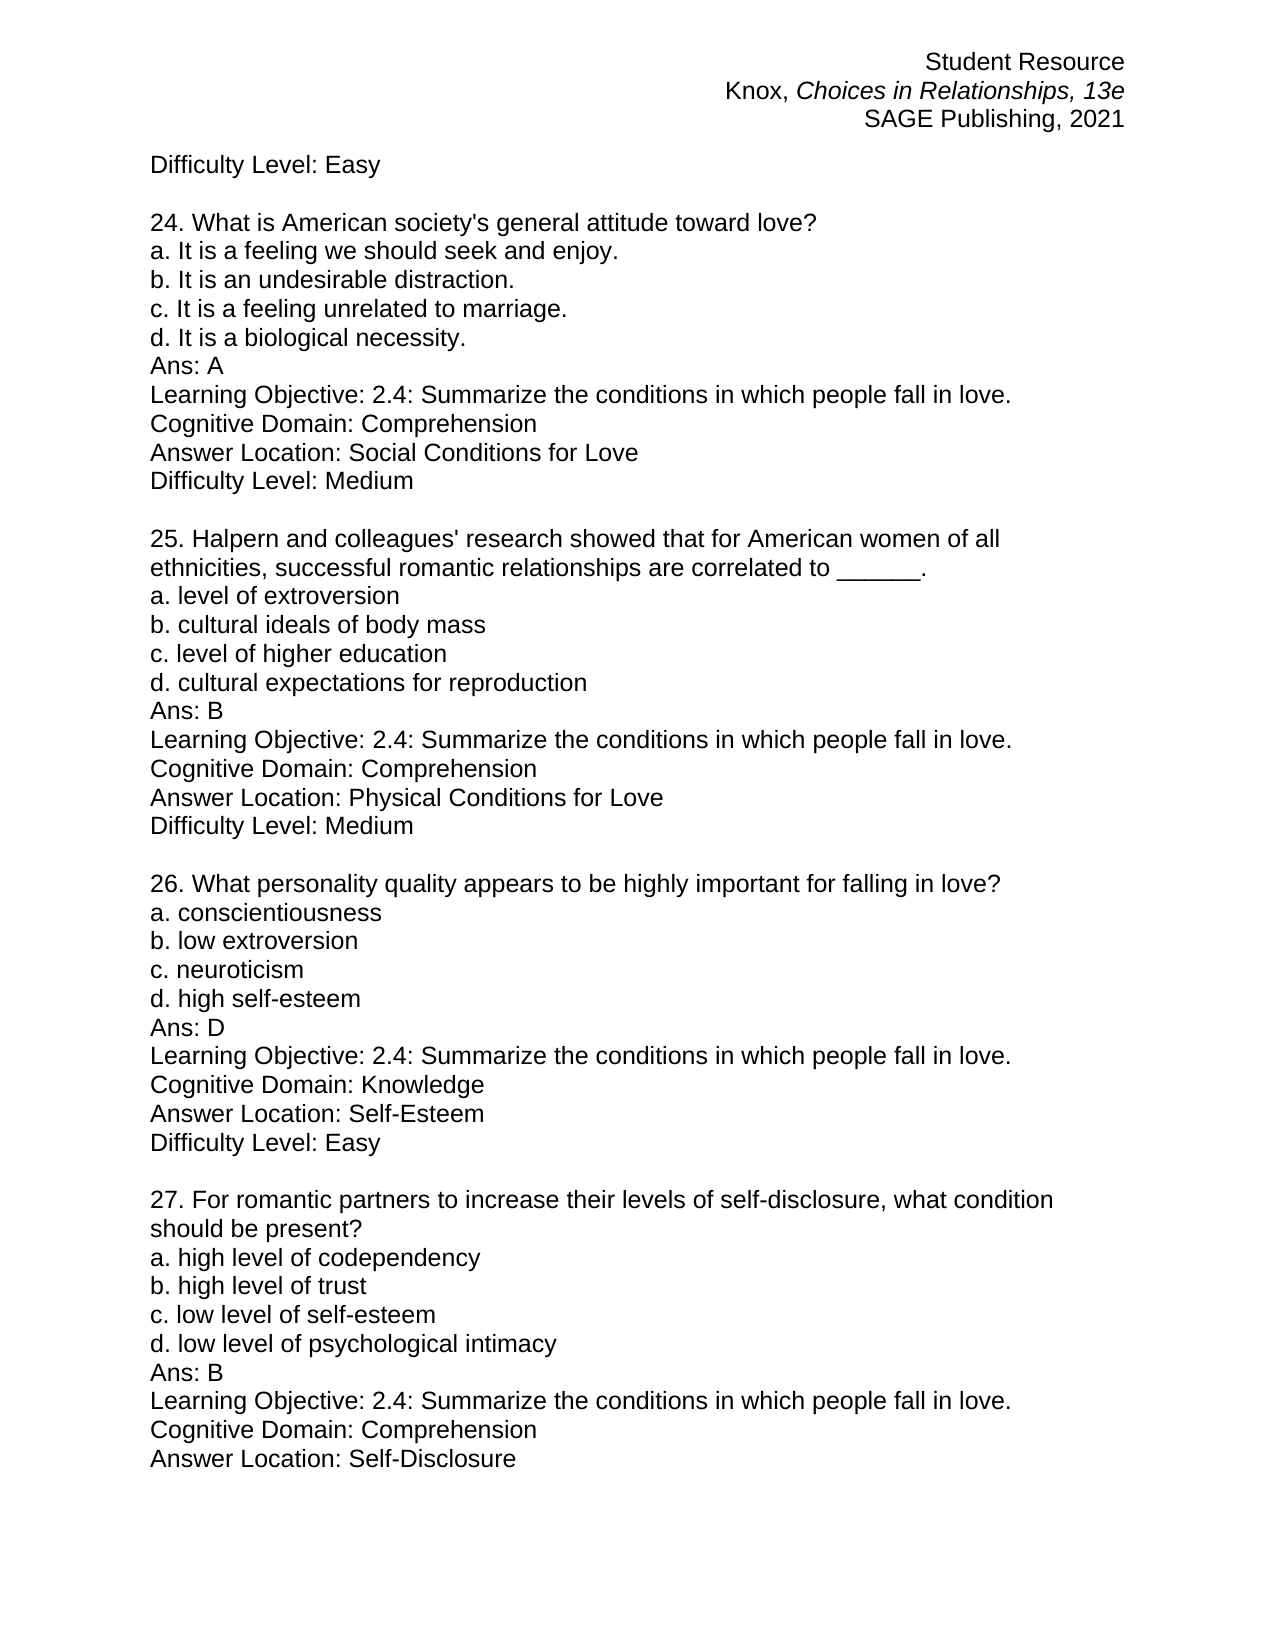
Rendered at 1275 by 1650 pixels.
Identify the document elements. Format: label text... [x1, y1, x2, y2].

text d. low level of psychological intimacy [150, 1329, 1125, 1357]
text c. It is a feeling unrelated to marriage. [150, 294, 1125, 322]
text c. level of higher education [150, 639, 1125, 667]
text d. It is a biological necessity. [150, 322, 1125, 351]
text Ans: A [150, 351, 1125, 380]
text b. high level of trust [150, 1271, 1125, 1300]
text Ans: B [150, 1357, 1125, 1386]
text Difficulty Level: Medium [150, 466, 1125, 495]
text c. low level of self-esteem [150, 1300, 1125, 1329]
text Answer Location: Self-Disclosure [150, 1444, 1125, 1472]
text 27. For romantic partners to increase their levels of self-disclosure, what condition should be present? [150, 1185, 1125, 1242]
text b. low extroversion [150, 926, 1125, 955]
text a. conscientiousness [150, 897, 1125, 926]
text Answer Location: Self-Esteem [150, 1099, 1125, 1127]
text Learning Objective: 2.4: Summarize the conditions in which people fall in love. [150, 725, 1125, 754]
text Learning Objective: 2.4: Summarize the conditions in which people fall in love. [150, 1041, 1125, 1070]
text a. level of extroversion [150, 581, 1125, 610]
text Answer Location: Social Conditions for Love [150, 437, 1125, 466]
text Answer Location: Physical Conditions for Love [150, 782, 1125, 811]
text 26. What personality quality appears to be highly important for falling in love? [150, 869, 1125, 897]
text Ans: D [150, 1012, 1125, 1041]
text a. high level of codependency [150, 1242, 1125, 1271]
text b. cultural ideals of body mass [150, 610, 1125, 639]
text 24. What is American society's general attitude toward love? [150, 207, 1125, 236]
text Difficulty Level: Easy [150, 150, 1125, 179]
text a. It is a feeling we should seek and enjoy. [150, 236, 1125, 265]
text Difficulty Level: Medium [150, 811, 1125, 840]
text b. It is an undesirable distraction. [150, 265, 1125, 294]
text 25. Halpern and colleagues' research showed that for American women of all ethnicities, successful romantic relationships are correlated to ______. [150, 524, 1125, 581]
text d. cultural expectations for reproduction [150, 667, 1125, 696]
text d. high self-esteem [150, 984, 1125, 1012]
text Learning Objective: 2.4: Summarize the conditions in which people fall in love. [150, 1386, 1125, 1415]
text c. neuroticism [150, 955, 1125, 984]
text Cognitive Domain: Knowledge [150, 1070, 1125, 1099]
text Difficulty Level: Easy [150, 1127, 1125, 1156]
text Cognitive Domain: Comprehension [150, 1415, 1125, 1444]
text Cognitive Domain: Comprehension [150, 409, 1125, 437]
text Ans: B [150, 696, 1125, 725]
text Learning Objective: 2.4: Summarize the conditions in which people fall in love. [150, 380, 1125, 409]
text Cognitive Domain: Comprehension [150, 754, 1125, 782]
